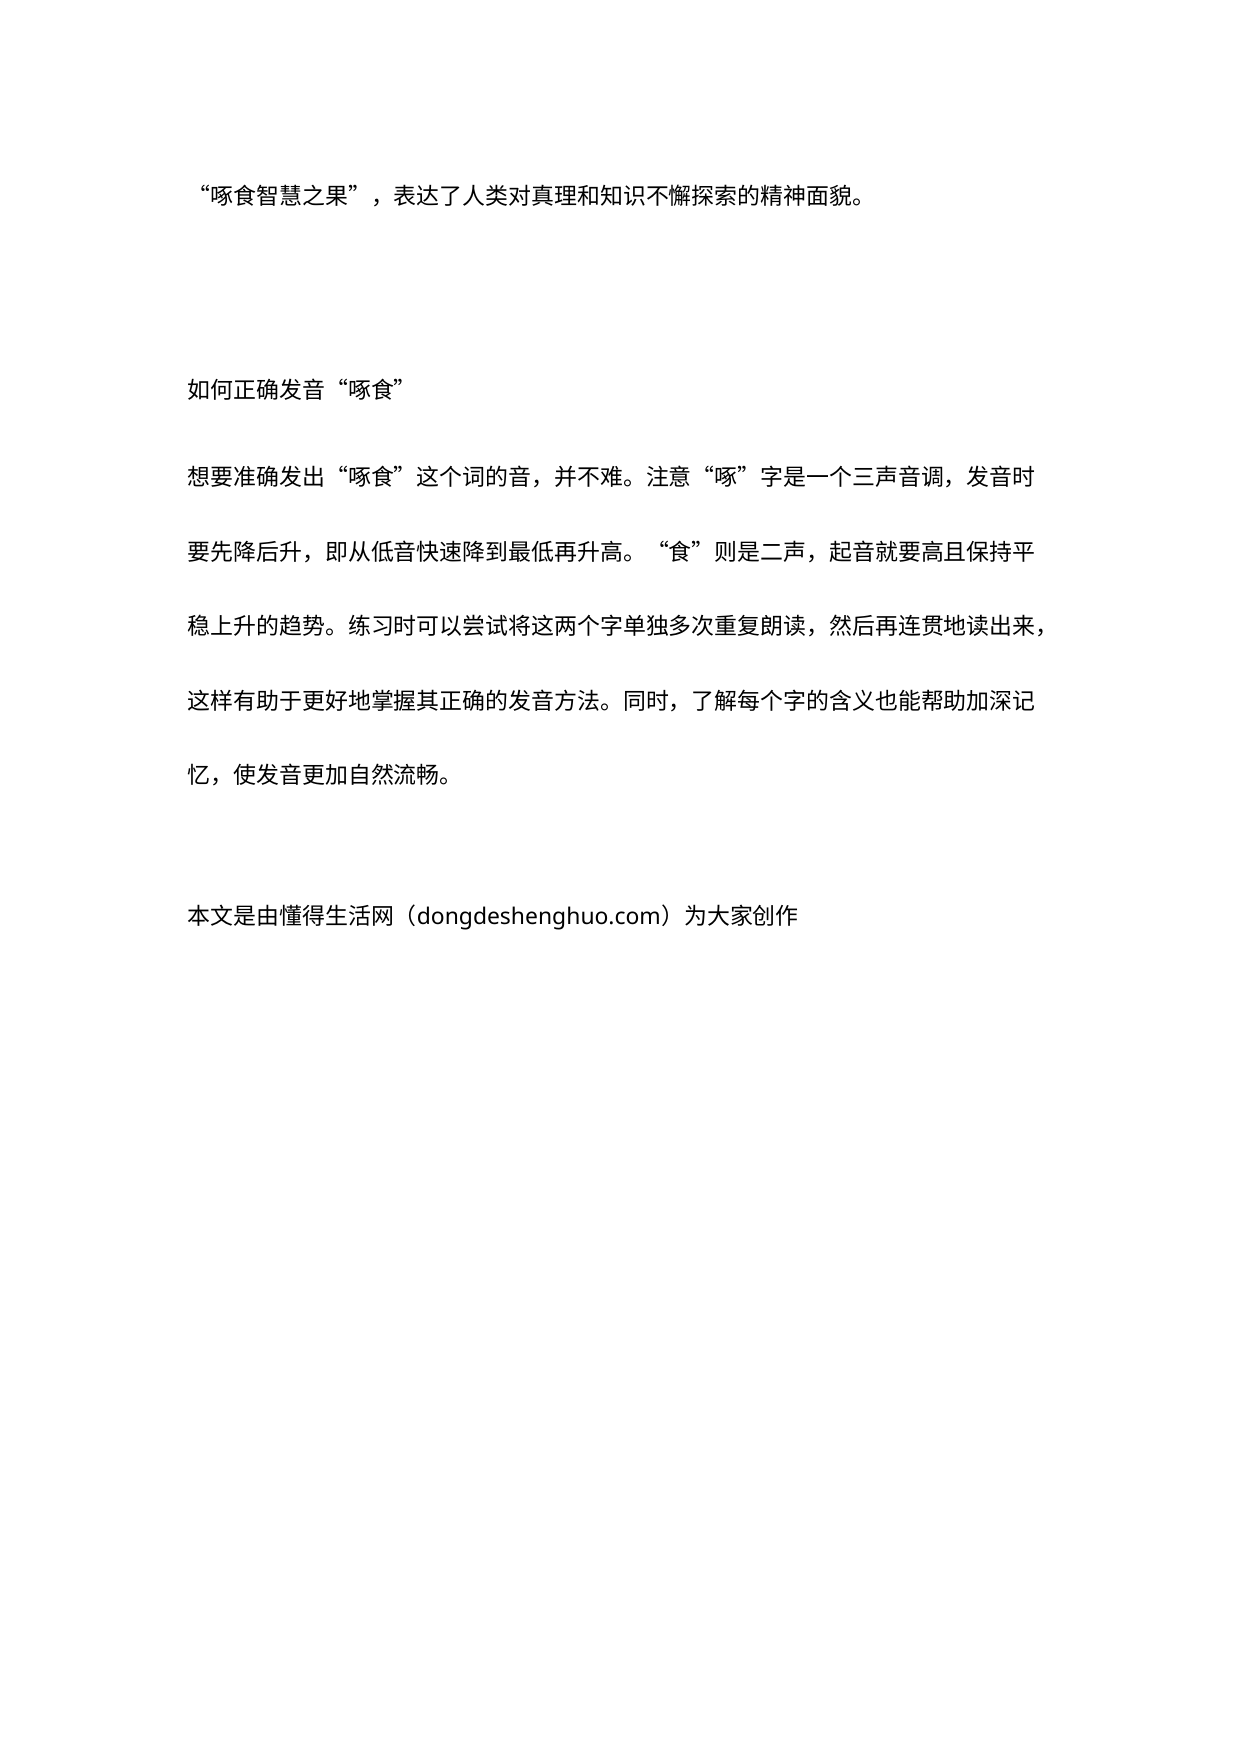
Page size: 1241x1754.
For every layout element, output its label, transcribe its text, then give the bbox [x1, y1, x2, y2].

text 如何正确发音“啄食” [187, 356, 1053, 421]
text 想要准确发出“啄食”这个词的音，并不难。注意“啄”字是一个三声音调，发音时要先降后升，即从低音快速降到最低再升高。“食”则是二声，起音就要高且保持平稳上升的趋势。练习时可以尝试将这两个字单独多次重复朗读，然后再连贯地读出来，这样有助于更好地掌握其正确的发音方法。同时，了解每个字的含义也能帮助加深记忆，使发音更加自然流畅。 [187, 443, 1053, 807]
text 本文是由懂得生活网（dongdeshenghuo.com）为大家创作 [187, 882, 1053, 947]
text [187, 162, 1053, 227]
